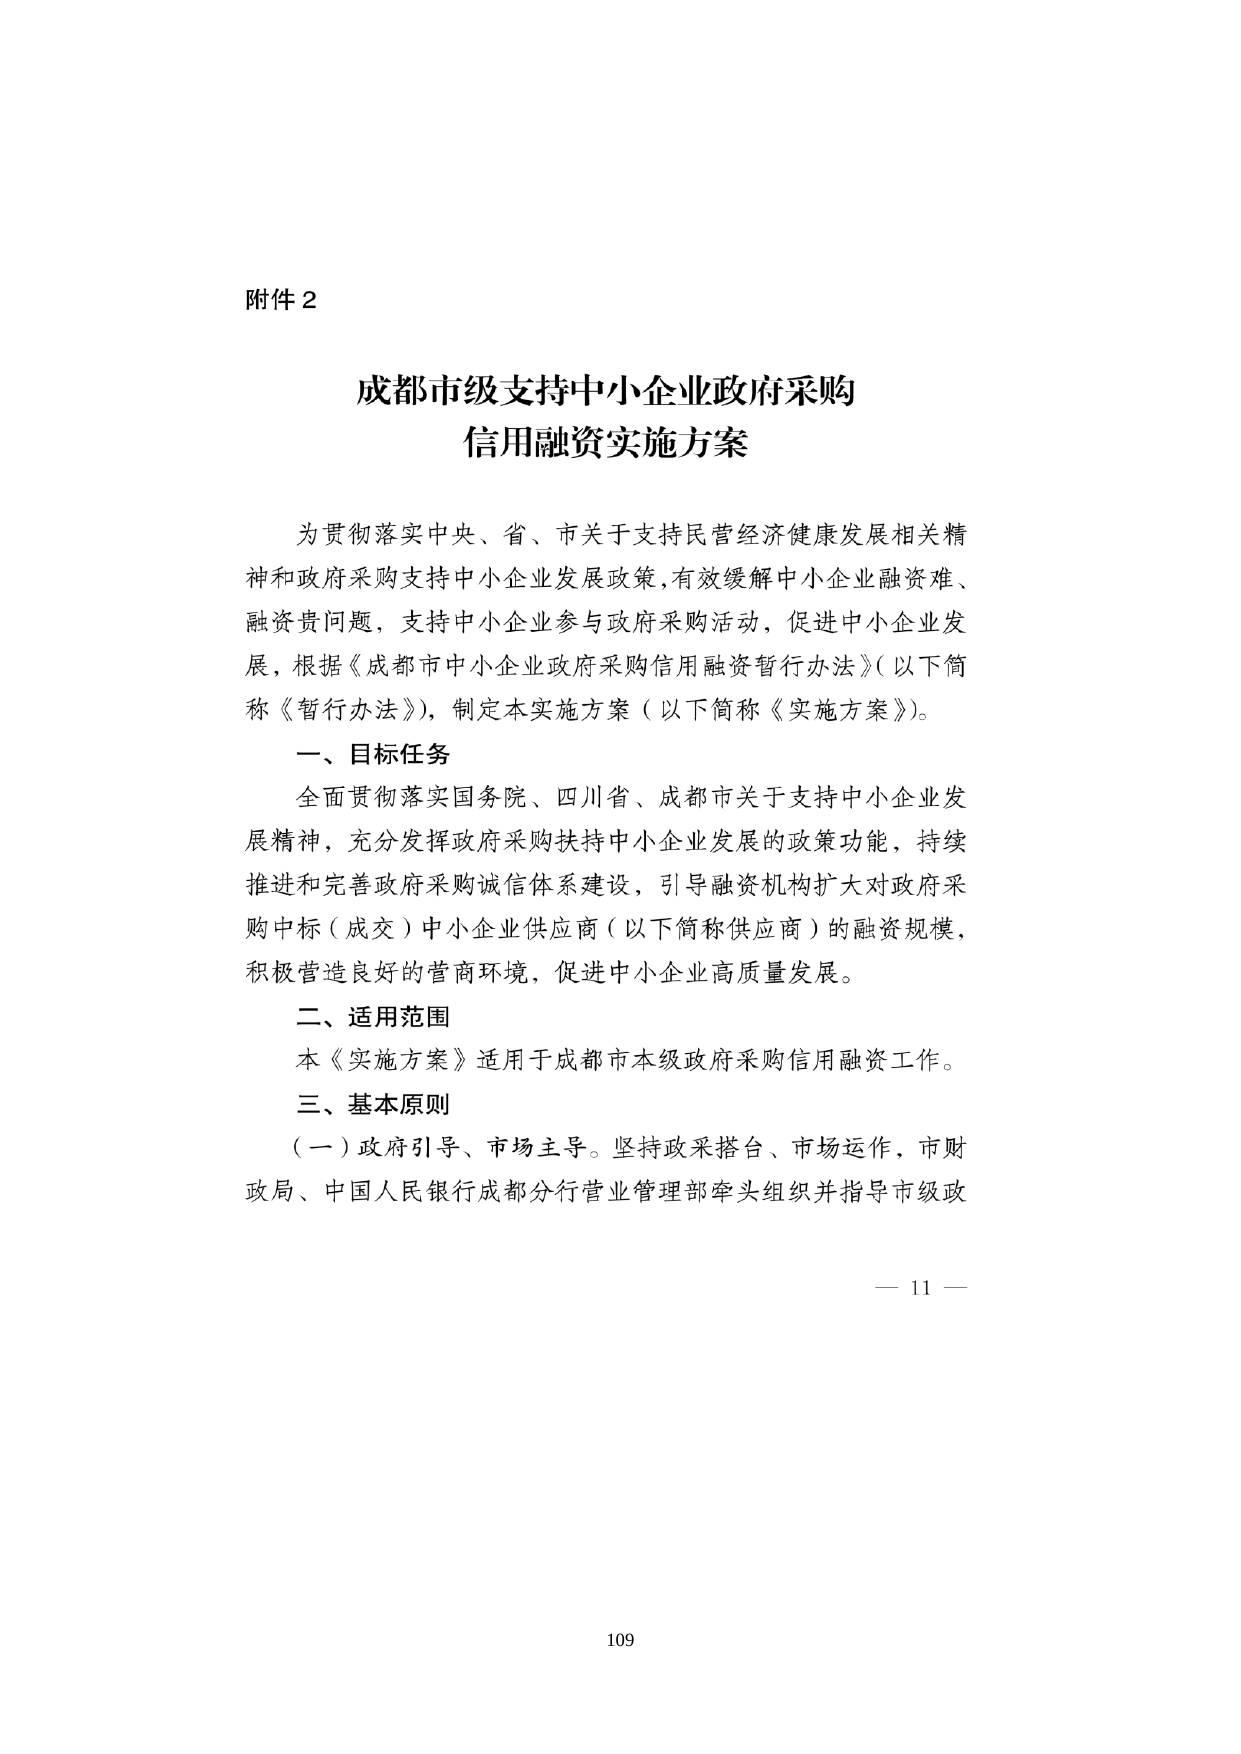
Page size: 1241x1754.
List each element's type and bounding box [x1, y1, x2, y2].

picture [118, 118, 1090, 1396]
